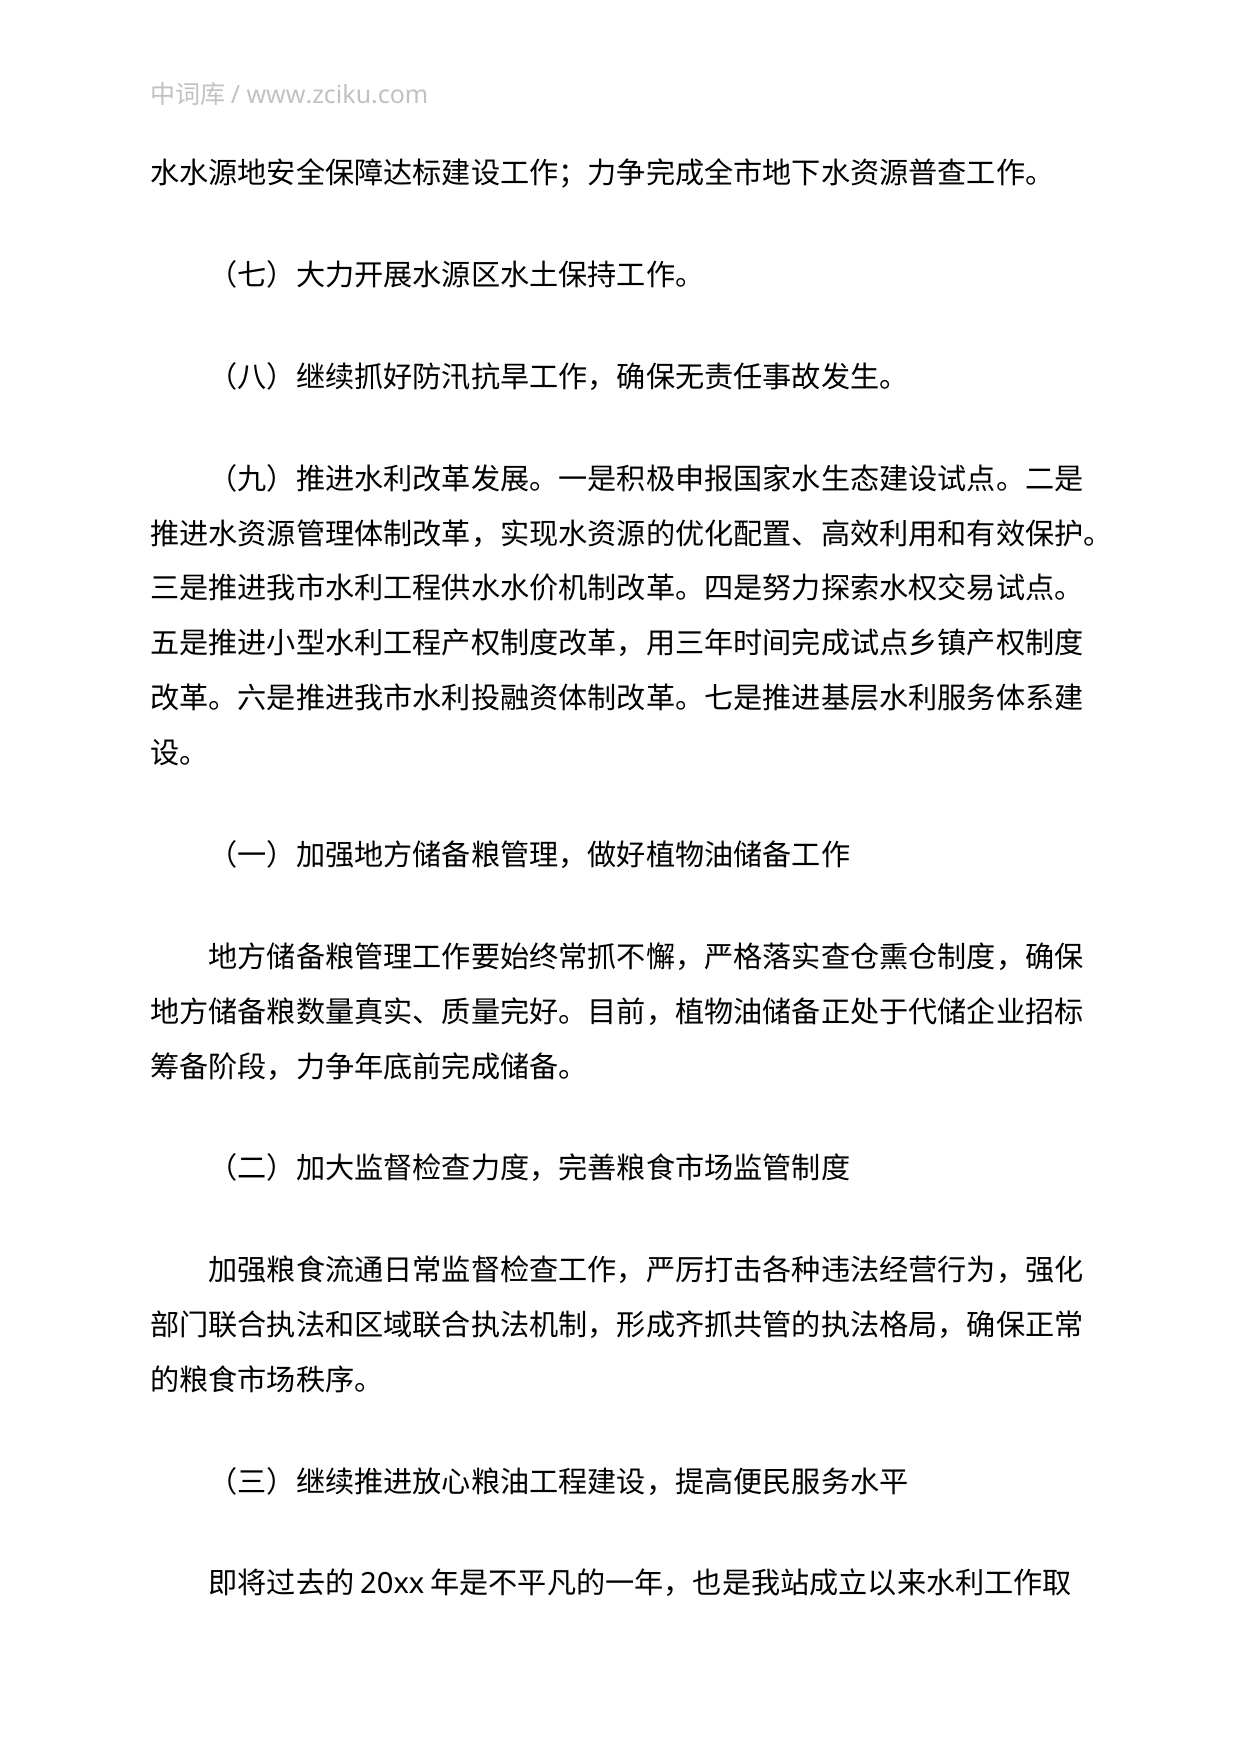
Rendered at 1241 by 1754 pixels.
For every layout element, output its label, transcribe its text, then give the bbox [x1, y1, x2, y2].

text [150, 1560, 1090, 1602]
text （八）继续抓好防汛抗旱工作，确保无责任事故发生。 [150, 353, 1090, 396]
text 地方储备粮管理工作要始终常抓不懈，严格落实查仓熏仓制度，确保地方储备粮数量真实、质量完好。目前，植物油储备正处于代储企业招标筹备阶段，力争年底前完成储备。 [150, 933, 1090, 1085]
text （一）加强地方储备粮管理，做好植物油储备工作 [150, 832, 1090, 874]
text （二）加大监督检查力度，完善粮食市场监管制度 [150, 1145, 1090, 1187]
text 加强粮食流通日常监督检查工作，严厉打击各种违法经营行为，强化部门联合执法和区域联合执法机制，形成齐抓共管的执法格局，确保正常的粮食市场秩序。 [150, 1247, 1090, 1399]
text （九）推进水利改革发展。一是积极申报国家水生态建设试点。二是推进水资源管理体制改革，实现水资源的优化配置、高效利用和有效保护。三是推进我市水利工程供水水价机制改革。四是努力探索水权交易试点。五是推进小型水利工程产权制度改革，用三年时间完成试点乡镇产权制度改革。六是推进我市水利投融资体制改革。七是推进基层水利服务体系建设。 [150, 455, 1090, 772]
text （三）继续推进放心粮油工程建设，提高便民服务水平 [150, 1458, 1090, 1501]
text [150, 150, 1090, 192]
text （七）大力开展水源区水土保持工作。 [150, 252, 1090, 294]
